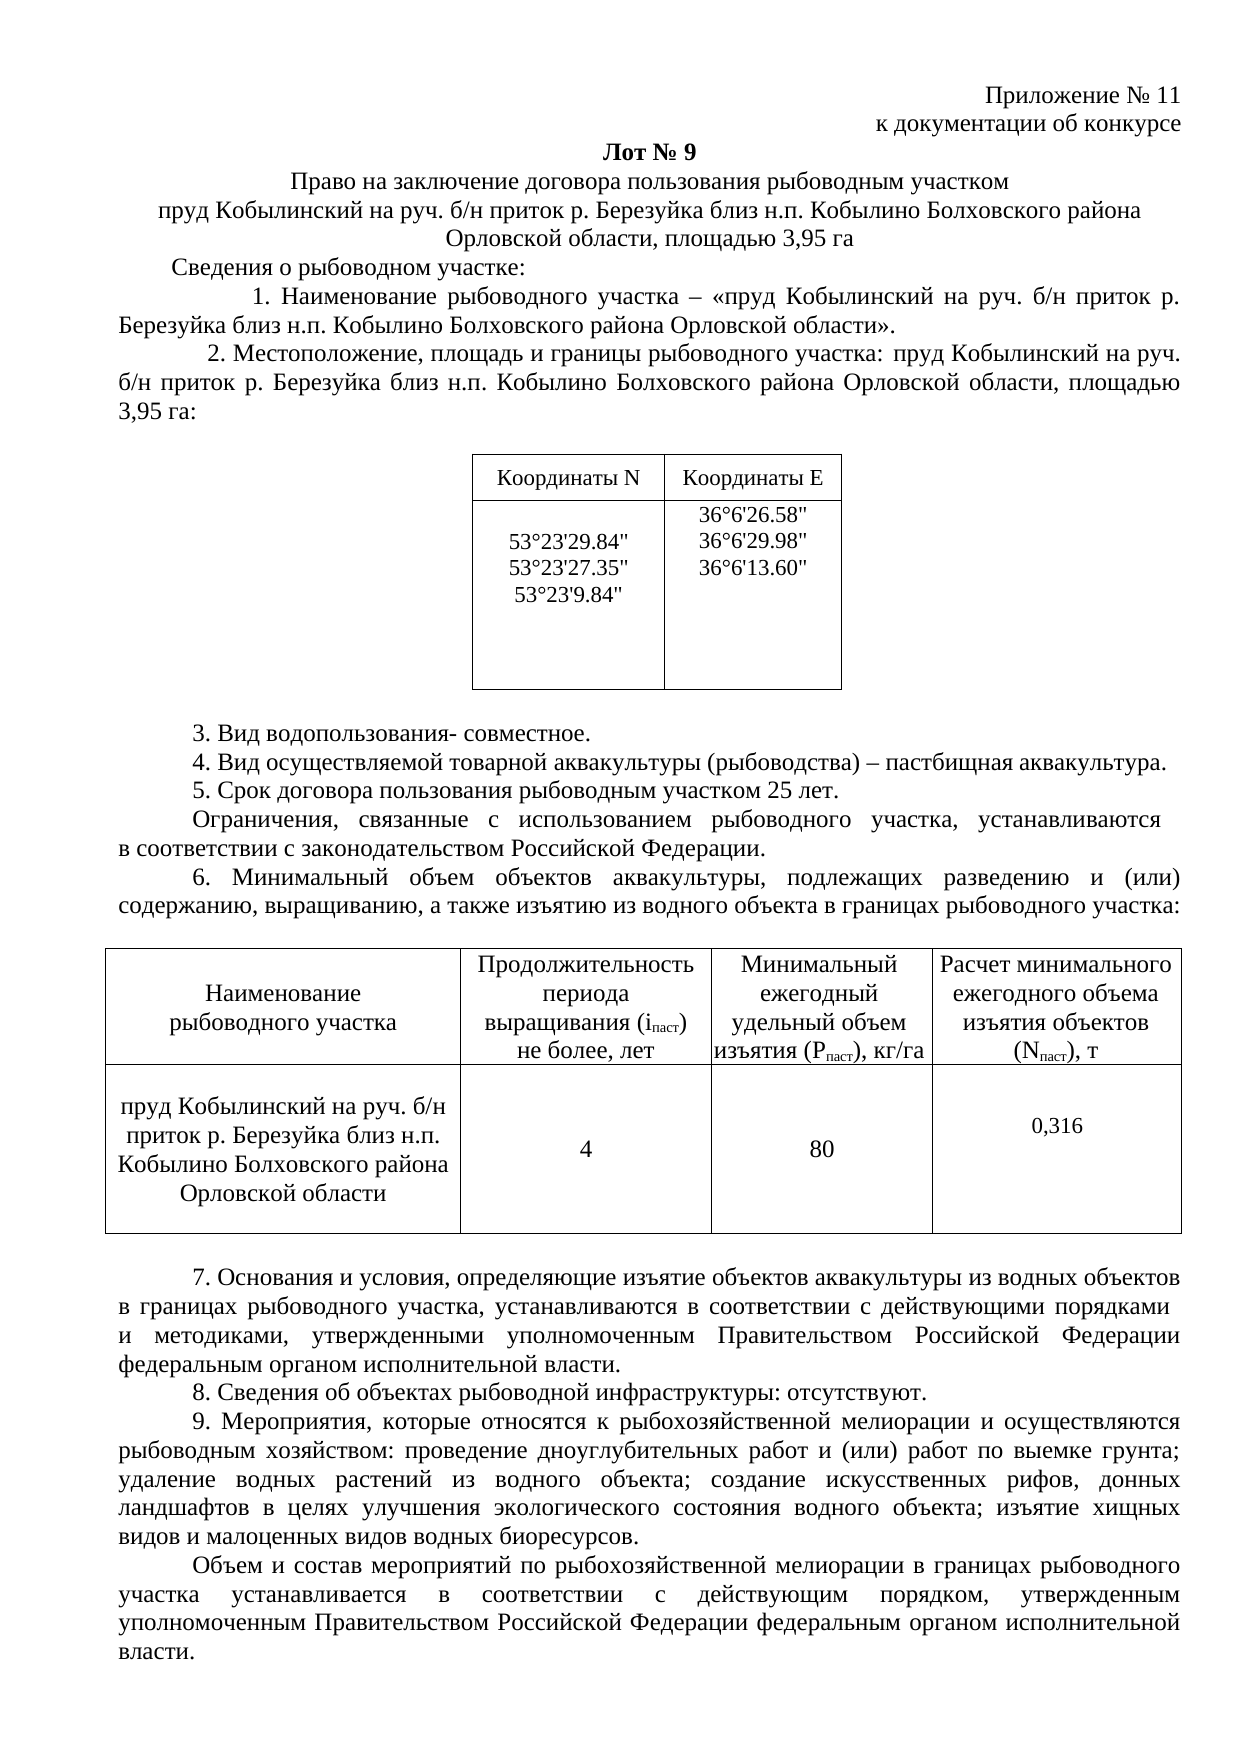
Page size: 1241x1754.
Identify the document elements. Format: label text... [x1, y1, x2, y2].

text Объем и состав мероприятий по рыбохозяйственной мелиорации в границах рыбоводного участка устанавливается в соответствии с действующим порядком, утвержденным уполномоченным Правительством Российской Федерации федеральным органом исполнительной власти. [118, 1550, 1181, 1665]
table_header Минимальный ежегодный удельный объем изъятия (Pпаст), кг/га [712, 949, 932, 1064]
text Право на заключение договора пользования рыбоводным участком [118, 166, 1181, 195]
text Лот № 9 [118, 137, 1181, 166]
text 2. Местоположение, площадь и границы рыбоводного участка: пруд Кобылинский на руч. б/н приток р. Березуйка близ н.п. Кобылино Болховского района Орловской области, площадью 3,95 га: [118, 338, 1181, 425]
text Ограничения, связанные с использованием рыбоводного участка, устанавливаются в соответствии с законодательством Российской Федерации. [118, 804, 1181, 862]
table_cell 80 [712, 1065, 932, 1233]
table_header Координаты Е [665, 455, 841, 500]
text 9. Мероприятия, которые относятся к рыбохозяйственной мелиорации и осуществляются рыбоводным хозяйством: проведение дноуглубительных работ и (или) работ по выемке грунта; удаление водных растений из водного объекта; создание искусственных рифов, донных ландшафтов в целях улучшения экологического состояния водного объекта; изъятие хищных видов и малоценных видов водных биоресурсов. [118, 1406, 1181, 1550]
table_cell 53°23'29.84" 53°23'27.35" 53°23'9.84" [473, 501, 664, 661]
text 1. Наименование рыбоводного участка – «пруд Кобылинский на руч. б/н приток р. Березуйка близ н.п. Кобылино Болховского района Орловской области». [118, 281, 1181, 338]
text 8. Сведения об объектах рыбоводной инфраструктуры: отсутствуют. [118, 1377, 1181, 1406]
table_cell пруд Кобылинский на руч. б/н приток р. Березуйка близ н.п. Кобылино Болховского района Орловской области [106, 1065, 460, 1233]
text 7. Основания и условия, определяющие изъятие объектов аквакультуры из водных объектов в границах рыбоводного участка, устанавливаются в соответствии с действующими порядками и методиками, утвержденными уполномоченным Правительством Российской Федерации федеральным органом исполнительной власти. [118, 1262, 1181, 1377]
table_cell 36°6'26.58" 36°6'29.98" 36°6'13.60" [665, 501, 841, 661]
table_header Наименование рыбоводного участка [106, 949, 460, 1064]
text 6. Минимальный объем объектов аквакультуры, подлежащих разведению и (или) содержанию, выращиванию, а также изъятию из водного объекта в границах рыбоводного участка: [118, 862, 1181, 919]
text к документации об конкурсе [118, 108, 1181, 137]
text 4. Вид осуществляемой товарной аквакультуры (рыбоводства) – пастбищная аквакультура. [118, 747, 1181, 776]
text Приложение № 11 [118, 80, 1181, 108]
text пруд Кобылинский на руч. б/н приток р. Березуйка близ н.п. Кобылино Болховского района [118, 195, 1181, 223]
table_cell 4 [461, 1065, 711, 1233]
text 3. Вид водопользования- совместное. [118, 718, 1181, 747]
text Орловской области, площадью 3,95 га [118, 223, 1181, 252]
table_cell 0,316 [933, 1065, 1181, 1233]
table_header Координаты N [473, 455, 664, 500]
table_cell [473, 661, 664, 689]
text Сведения о рыбоводном участке: [118, 252, 1181, 281]
table_cell [665, 661, 841, 689]
text 5. Срок договора пользования рыбоводным участком 25 лет. [118, 776, 1181, 804]
table_header Расчет минимального ежегодного объема изъятия объектов (Nпаст), т [933, 949, 1181, 1064]
table_header Продолжительность периода выращивания (iпаст) не более, лет [461, 949, 711, 1064]
